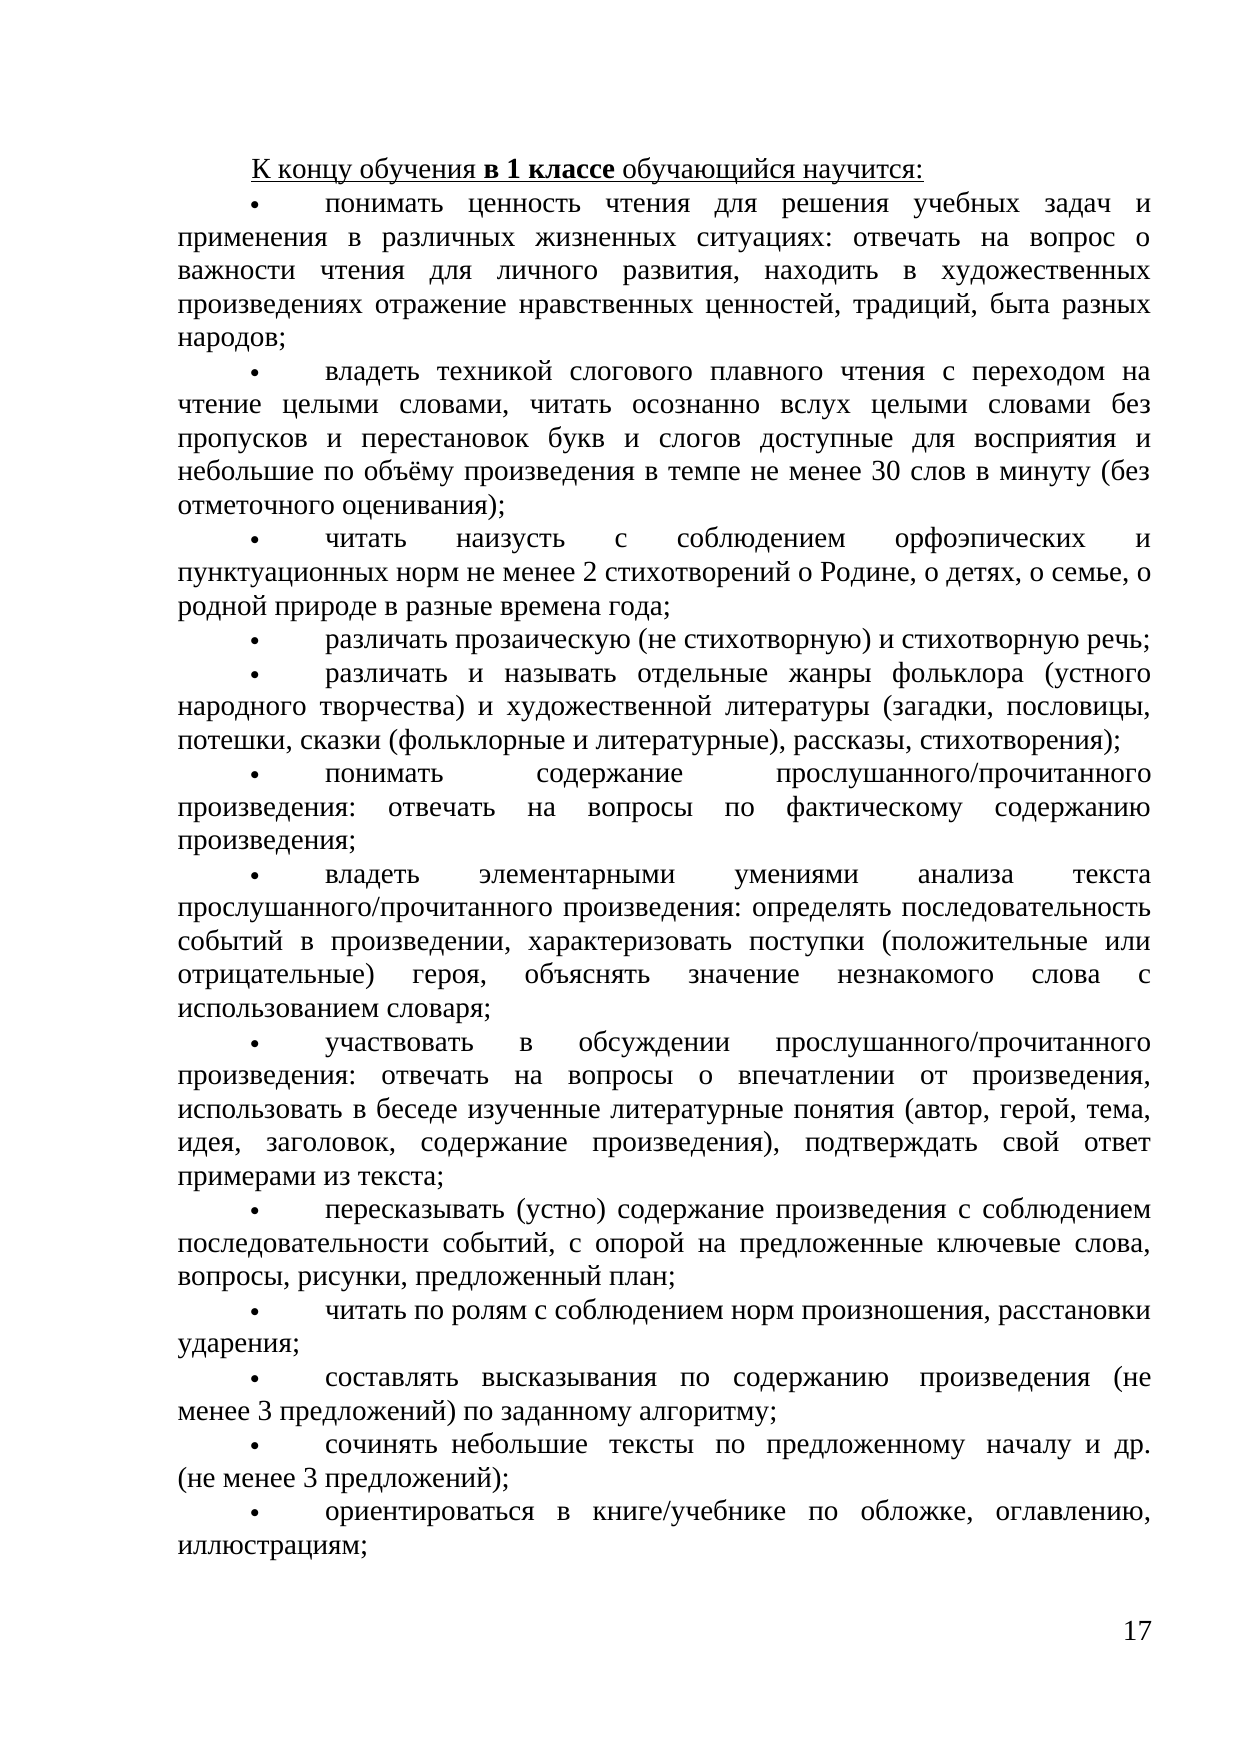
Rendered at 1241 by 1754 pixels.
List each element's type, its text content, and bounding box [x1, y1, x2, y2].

list владеть техникой слогового плавного чтения с переходом на чтение целыми словами, читать осознанно вслух целыми словами без пропусков и перестановок букв и слогов доступные для восприятия и небольшие по объёму произведения в темпе не менее 30 слов в минуту (без отметочного оценивания); [177, 353, 1152, 521]
list участвовать в обсуждении прослушанного/прочитанного произведения: отвечать на вопросы о впечатлении от произведения, использовать в беседе изученные литературные понятия (автор, герой, тема, идея, заголовок, содержание произведения), подтверждать свой ответ примерами из текста; [177, 1024, 1152, 1191]
list сочинять небольшие тексты по предложенному началу и др. (не менее 3 предложений); [177, 1426, 1152, 1493]
list понимать ценность чтения для решения учебных задач и применения в различных жизненных ситуациях: отвечать на вопрос о важности чтения для личного развития, находить в художественных произведениях отражение нравственных ценностей, традиций, быта разных народов; [177, 185, 1152, 353]
list пересказывать (устно) содержание произведения с соблюдением последовательности событий, с опорой на предложенные ключевые слова, вопросы, рисунки, предложенный план; [177, 1191, 1152, 1292]
list понимать содержание прослушанного/прочитанного произведения: отвечать на вопросы по фактическому содержанию произведения; [177, 755, 1152, 856]
text К концу обучения в 1 классе обучающийся научится: [177, 152, 1152, 185]
list владеть элементарными умениями анализа текста прослушанного/прочитанного произведения: определять последовательность событий в произведении, характеризовать поступки (положительные или отрицательные) героя, объяснять значение незнакомого слова с использованием словаря; [177, 856, 1152, 1024]
list составлять высказывания по содержанию произведения (не менее 3 предложений) по заданному алгоритму; [177, 1359, 1152, 1426]
list ориентироваться в книге/учебнике по обложке, оглавлению, иллюстрациям; [177, 1493, 1152, 1560]
list читать наизусть с соблюдением орфоэпических и пунктуационных норм не менее 2 стихотворений о Родине, о детях, о семье, о родной природе в разные времена года; [177, 521, 1152, 621]
list различать прозаическую (не стихотворную) и стихотворную речь; [177, 621, 1152, 655]
list различать и называть отдельные жанры фольклора (устного народного творчества) и художественной литературы (загадки, пословицы, потешки, сказки (фольклорные и литературные), рассказы, стихотворения); [177, 655, 1152, 755]
list читать по ролям с соблюдением норм произношения, расстановки ударения; [177, 1292, 1152, 1359]
